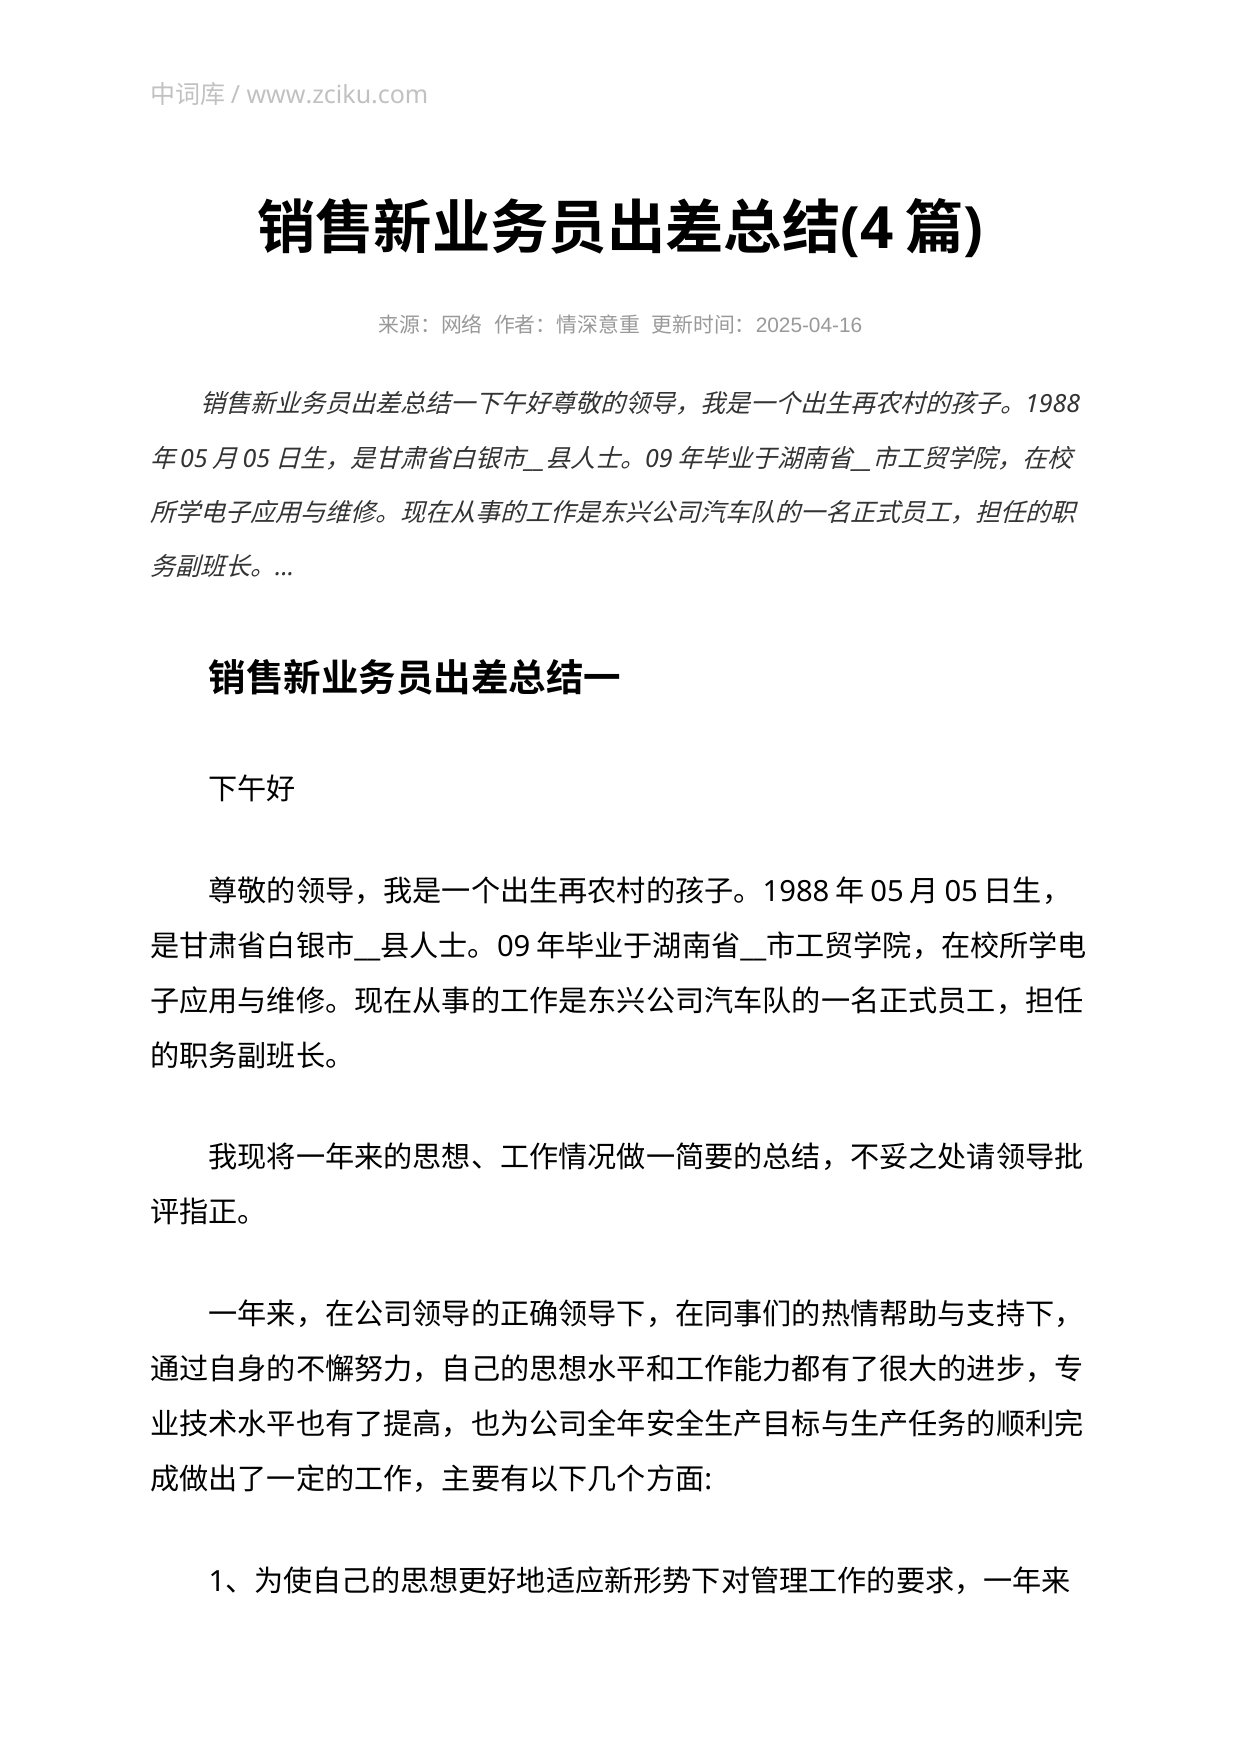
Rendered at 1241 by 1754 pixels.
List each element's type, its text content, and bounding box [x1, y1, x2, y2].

text 销售新业务员出差总结一下午好尊敬的领导，我是一个出生再农村的孩子。1988年05月05日生，是甘肃省白银市__县人士。09年毕业于湖南省__市工贸学院，在校所学电子应用与维修。现在从事的工作是东兴公司汽车队的一名正式员工，担任的职务副班长。... [150, 384, 1090, 583]
text 下午好 [150, 766, 1090, 808]
text 来源：网络 作者：情深意重 更新时间：2025-04-16 [150, 313, 1090, 337]
subtitle 销售新业务员出差总结(4篇) [150, 181, 1090, 266]
text 销售新业务员出差总结一 [150, 648, 1090, 702]
text 一年来，在公司领导的正确领导下，在同事们的热情帮助与支持下，通过自身的不懈努力，自己的思想水平和工作能力都有了很大的进步，专业技术水平也有了提高，也为公司全年安全生产目标与生产任务的顺利完成做出了一定的工作，主要有以下几个方面: [150, 1291, 1090, 1498]
text 尊敬的领导，我是一个出生再农村的孩子。1988年05月05日生，是甘肃省白银市__县人士。09年毕业于湖南省__市工贸学院，在校所学电子应用与维修。现在从事的工作是东兴公司汽车队的一名正式员工，担任的职务副班长。 [150, 867, 1090, 1074]
text 我现将一年来的思想、工作情况做一简要的总结，不妥之处请领导批评指正。 [150, 1134, 1090, 1231]
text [150, 1557, 1090, 1600]
